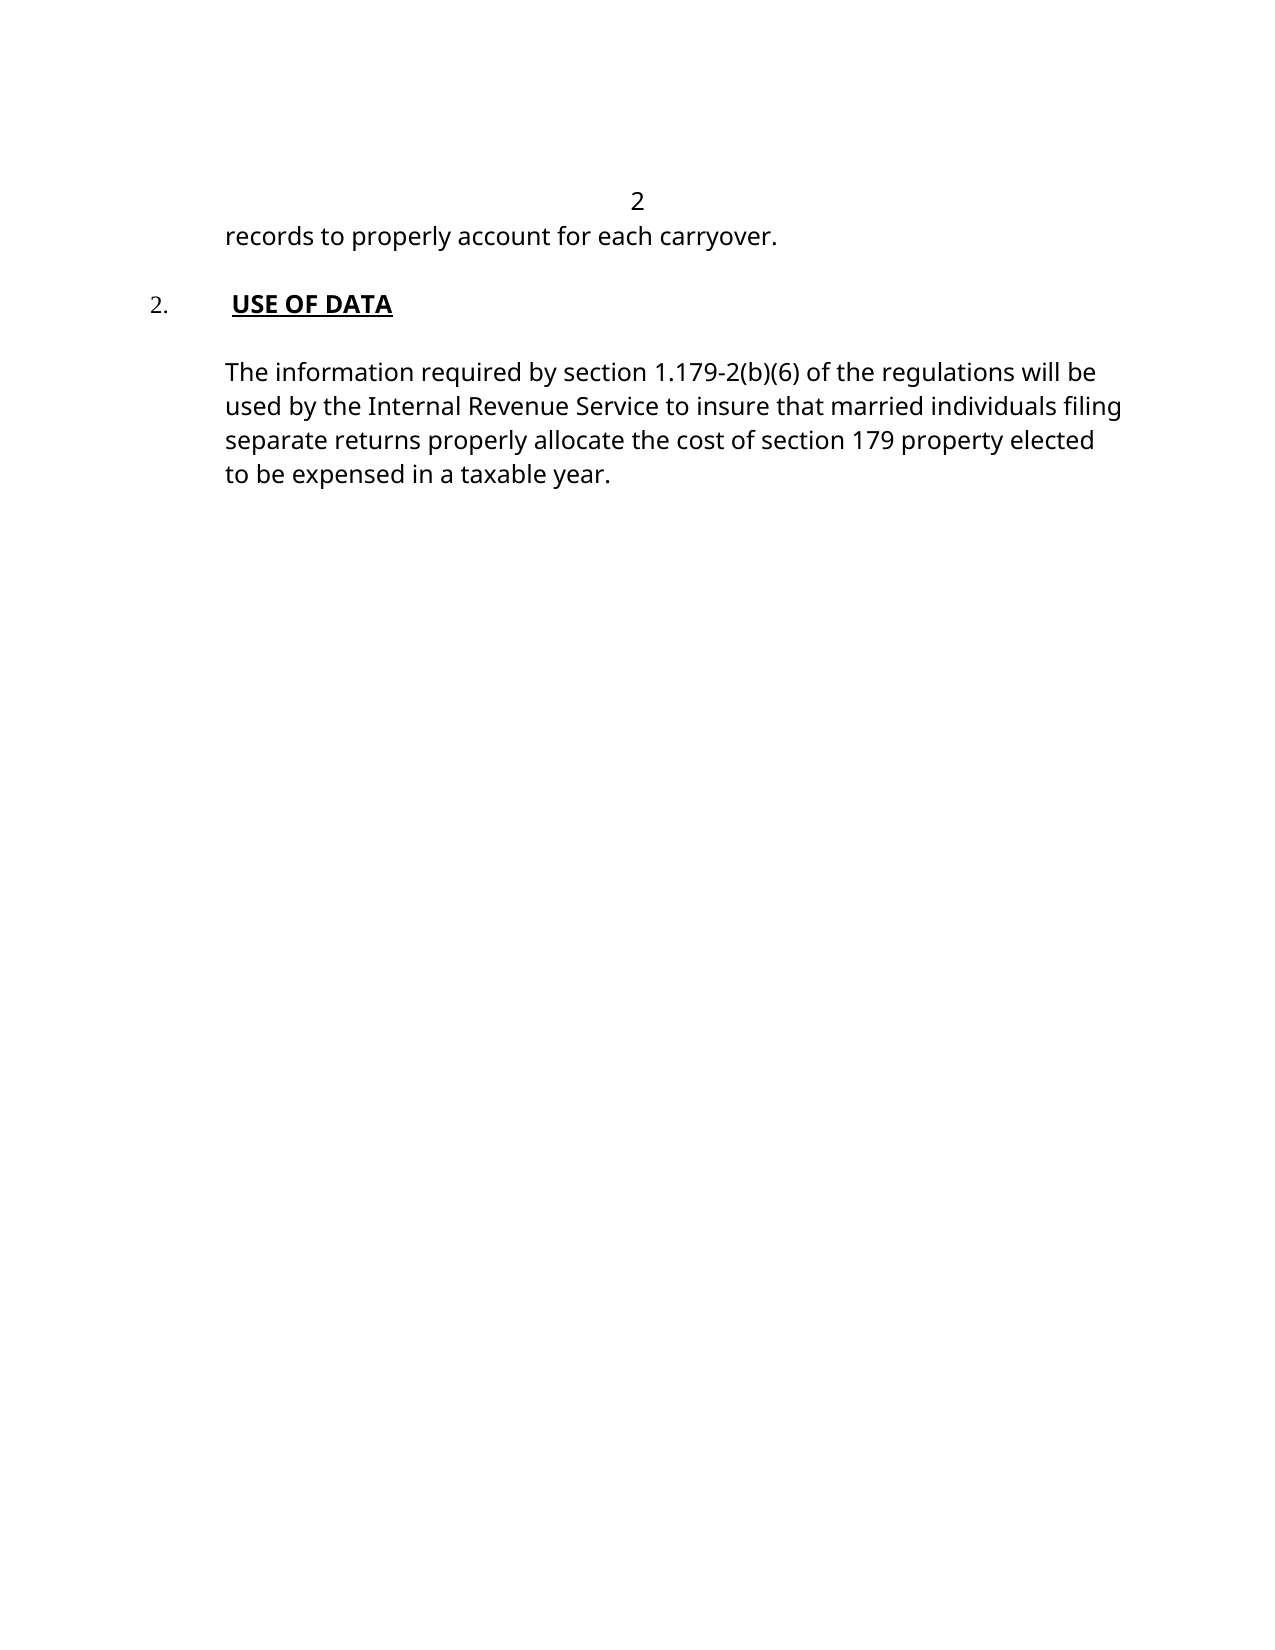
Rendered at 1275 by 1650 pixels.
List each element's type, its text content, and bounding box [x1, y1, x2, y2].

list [150, 184, 1125, 252]
list USE OF DATA [150, 286, 1125, 320]
list The information required by section 1.179-2(b)(6) of the regulations will be used by the Internal Revenue Service to insure that married individuals filing separate returns properly allocate the cost of section 179 property elected to be expensed in a taxable year. [150, 354, 1125, 491]
